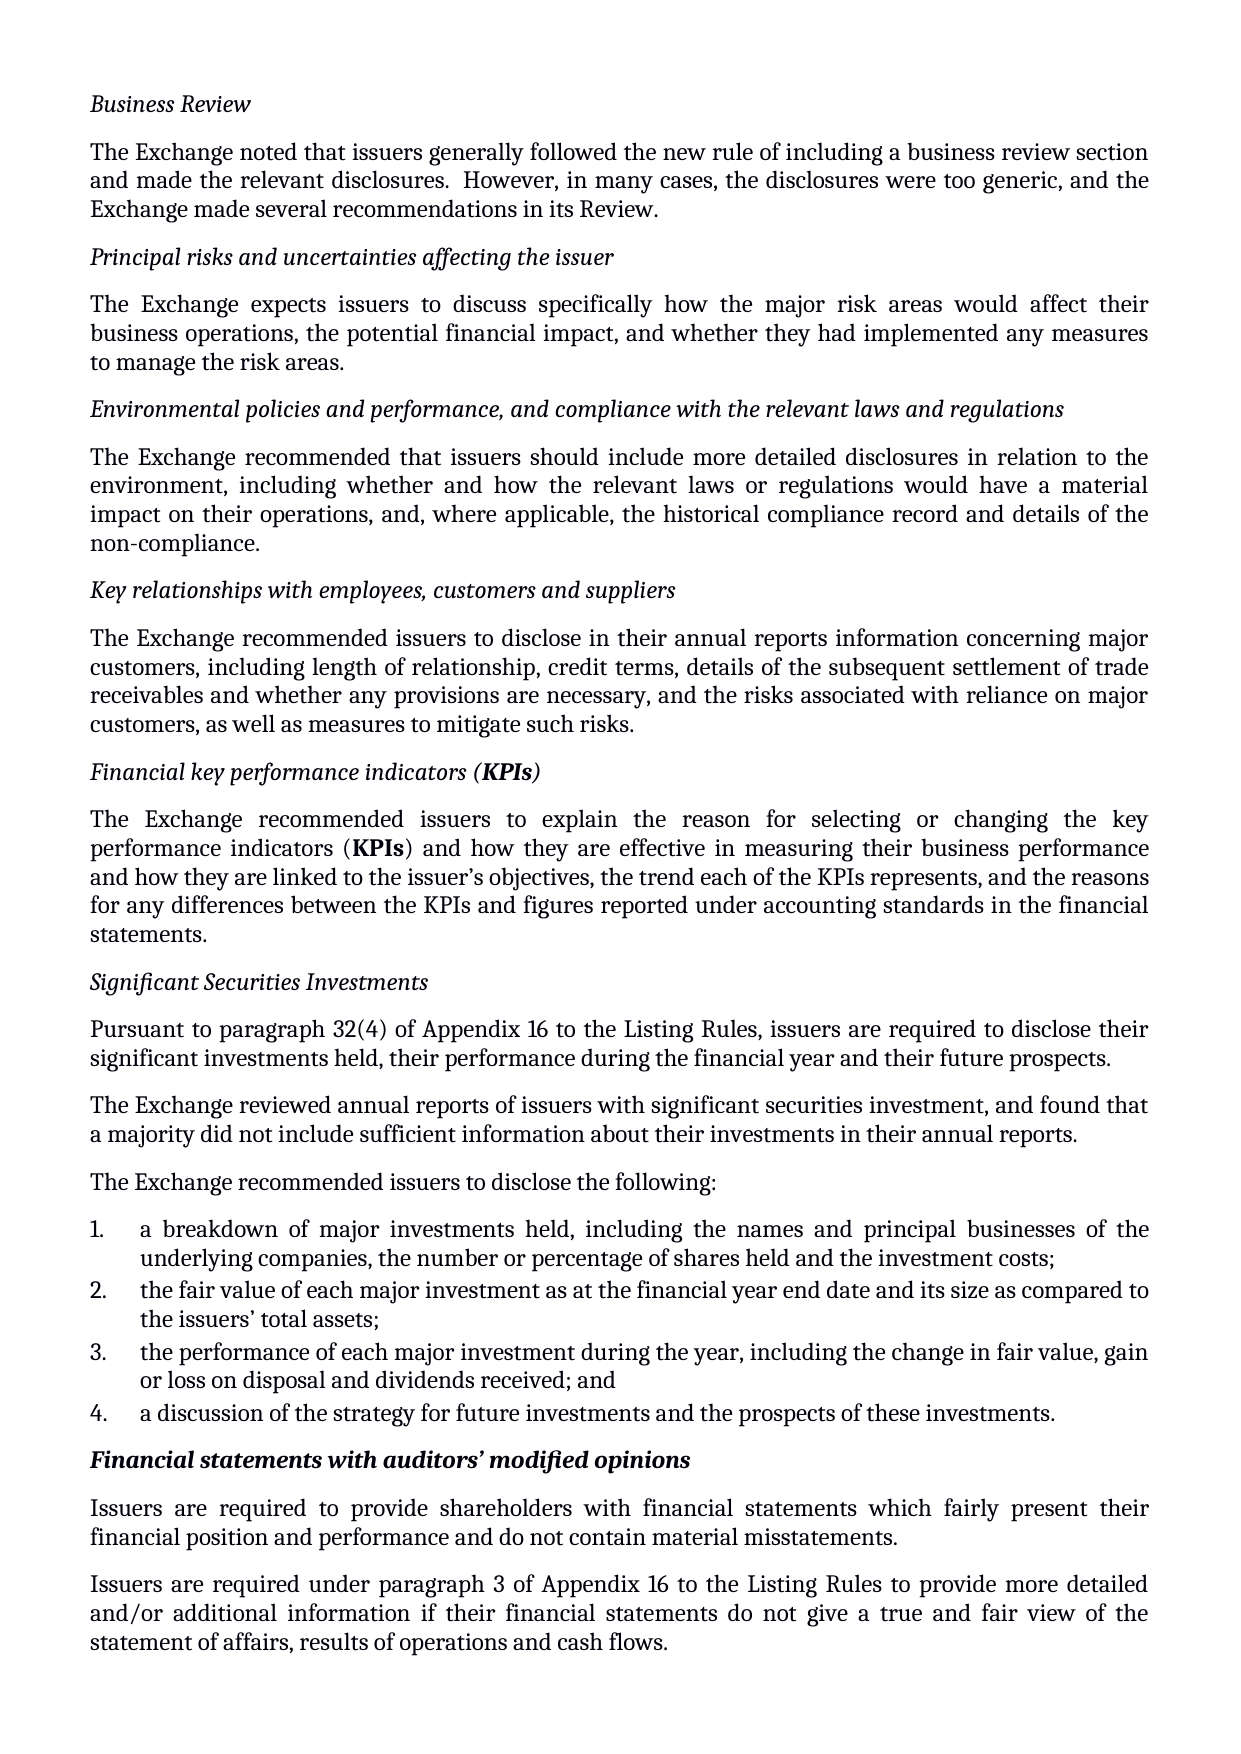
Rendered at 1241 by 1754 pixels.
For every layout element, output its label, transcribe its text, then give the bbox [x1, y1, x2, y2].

list a discussion of the strategy for future investments and the prospects of these investments. [90, 1399, 1150, 1427]
text The Exchange reviewed annual reports of issuers with significant securities investment, and found that a majority did not include sufficient information about their investments in their annual reports. [90, 1091, 1150, 1149]
text The Exchange recommended issuers to disclose in their annual reports information concerning major customers, including length of relationship, credit terms, details of the subsequent settlement of trade receivables and whether any provisions are necessary, and the risks associated with reliance on major customers, as well as measures to mitigate such risks. [90, 624, 1150, 739]
text Financial key performance indicators (KPIs) [90, 757, 1150, 786]
text The Exchange recommended that issuers should include more detailed disclosures in relation to the environment, including whether and how the relevant laws or regulations would have a material impact on their operations, and, where applicable, the historical compliance record and details of the non-compliance. [90, 442, 1150, 557]
text Principal risks and uncertainties affecting the issuer [90, 242, 1150, 271]
text Significant Securities Investments [90, 967, 1150, 996]
text The Exchange expects issuers to discuss specifically how the major risk areas would affect their business operations, the potential financial impact, and whether they had implemented any measures to manage the risk areas. [90, 290, 1150, 376]
list the fair value of each major investment as at the financial year end date and its size as compared to the issuers’ total assets; [90, 1276, 1150, 1334]
text The Exchange recommended issuers to disclose the following: [90, 1167, 1150, 1196]
text Issuers are required under paragraph 3 of Appendix 16 to the Listing Rules to provide more detailed and/or additional information if their financial statements do not give a true and fair view of the statement of affairs, results of operations and cash flows. [90, 1570, 1150, 1656]
text Business Review [90, 90, 1150, 119]
list the performance of each major investment during the year, including the change in fair value, gain or loss on disposal and dividends received; and [90, 1337, 1150, 1395]
text The Exchange recommended issuers to explain the reason for selecting or changing the key performance indicators (KPIs) and how they are effective in measuring their business performance and how they are linked to the issuer’s objectives, the trend each of the KPIs represents, and the reasons for any differences between the KPIs and figures reported under accounting standards in the financial statements. [90, 805, 1150, 949]
text Pursuant to paragraph 32(4) of Appendix 16 to the Listing Rules, issuers are required to disclose their significant investments held, their performance during the financial year and their future prospects. [90, 1015, 1150, 1072]
text The Exchange noted that issuers generally followed the new rule of including a business review section and made the relevant disclosures. However, in many cases, the disclosures were too generic, and the Exchange made several recommendations in its Review. [90, 137, 1150, 224]
text Financial statements with auditors’ modified opinions [90, 1446, 1150, 1475]
text Issuers are required to provide shareholders with financial statements which fairly present their financial position and performance and do not contain material misstatements. [90, 1494, 1150, 1551]
text Key relationships with employees, customers and suppliers [90, 576, 1150, 605]
list a breakdown of major investments held, including the names and principal businesses of the underlying companies, the number or percentage of shares held and the investment costs; [90, 1215, 1150, 1272]
text Environmental policies and performance, and compliance with the relevant laws and regulations [90, 395, 1150, 424]
